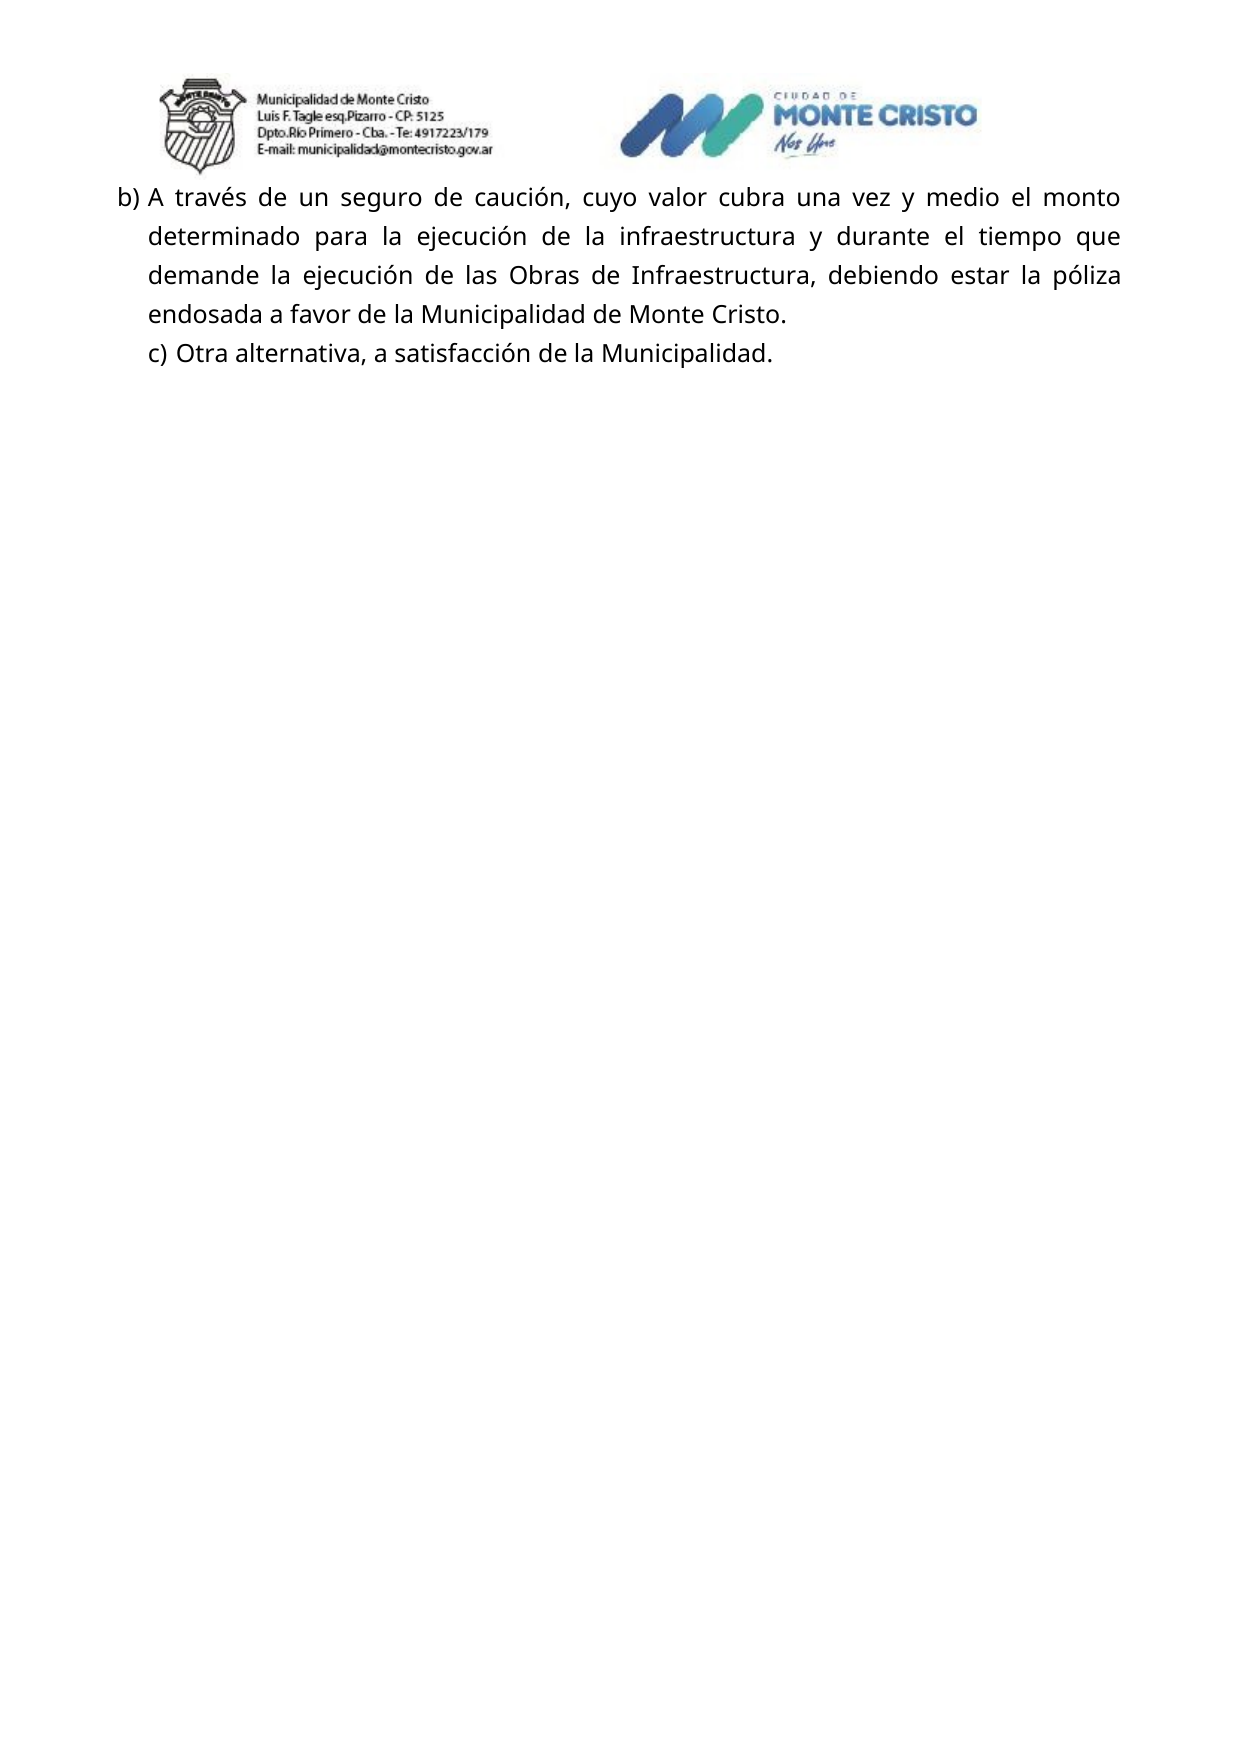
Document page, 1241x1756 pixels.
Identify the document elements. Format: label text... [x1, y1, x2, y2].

list Otra alternativa, a satisfacción de la Municipalidad. [148, 336, 1232, 370]
picture [159, 73, 983, 179]
list A través de un seguro de caución, cuyo valor cubra una vez y medio el monto determinado para la ejecución de la infraestructura y durante el tiempo que demande la ejecución de las Obras de Infraestructura, debiendo estar la póliza endosada a favor de la Municipalidad de Monte Cristo. [117, 179, 1123, 331]
